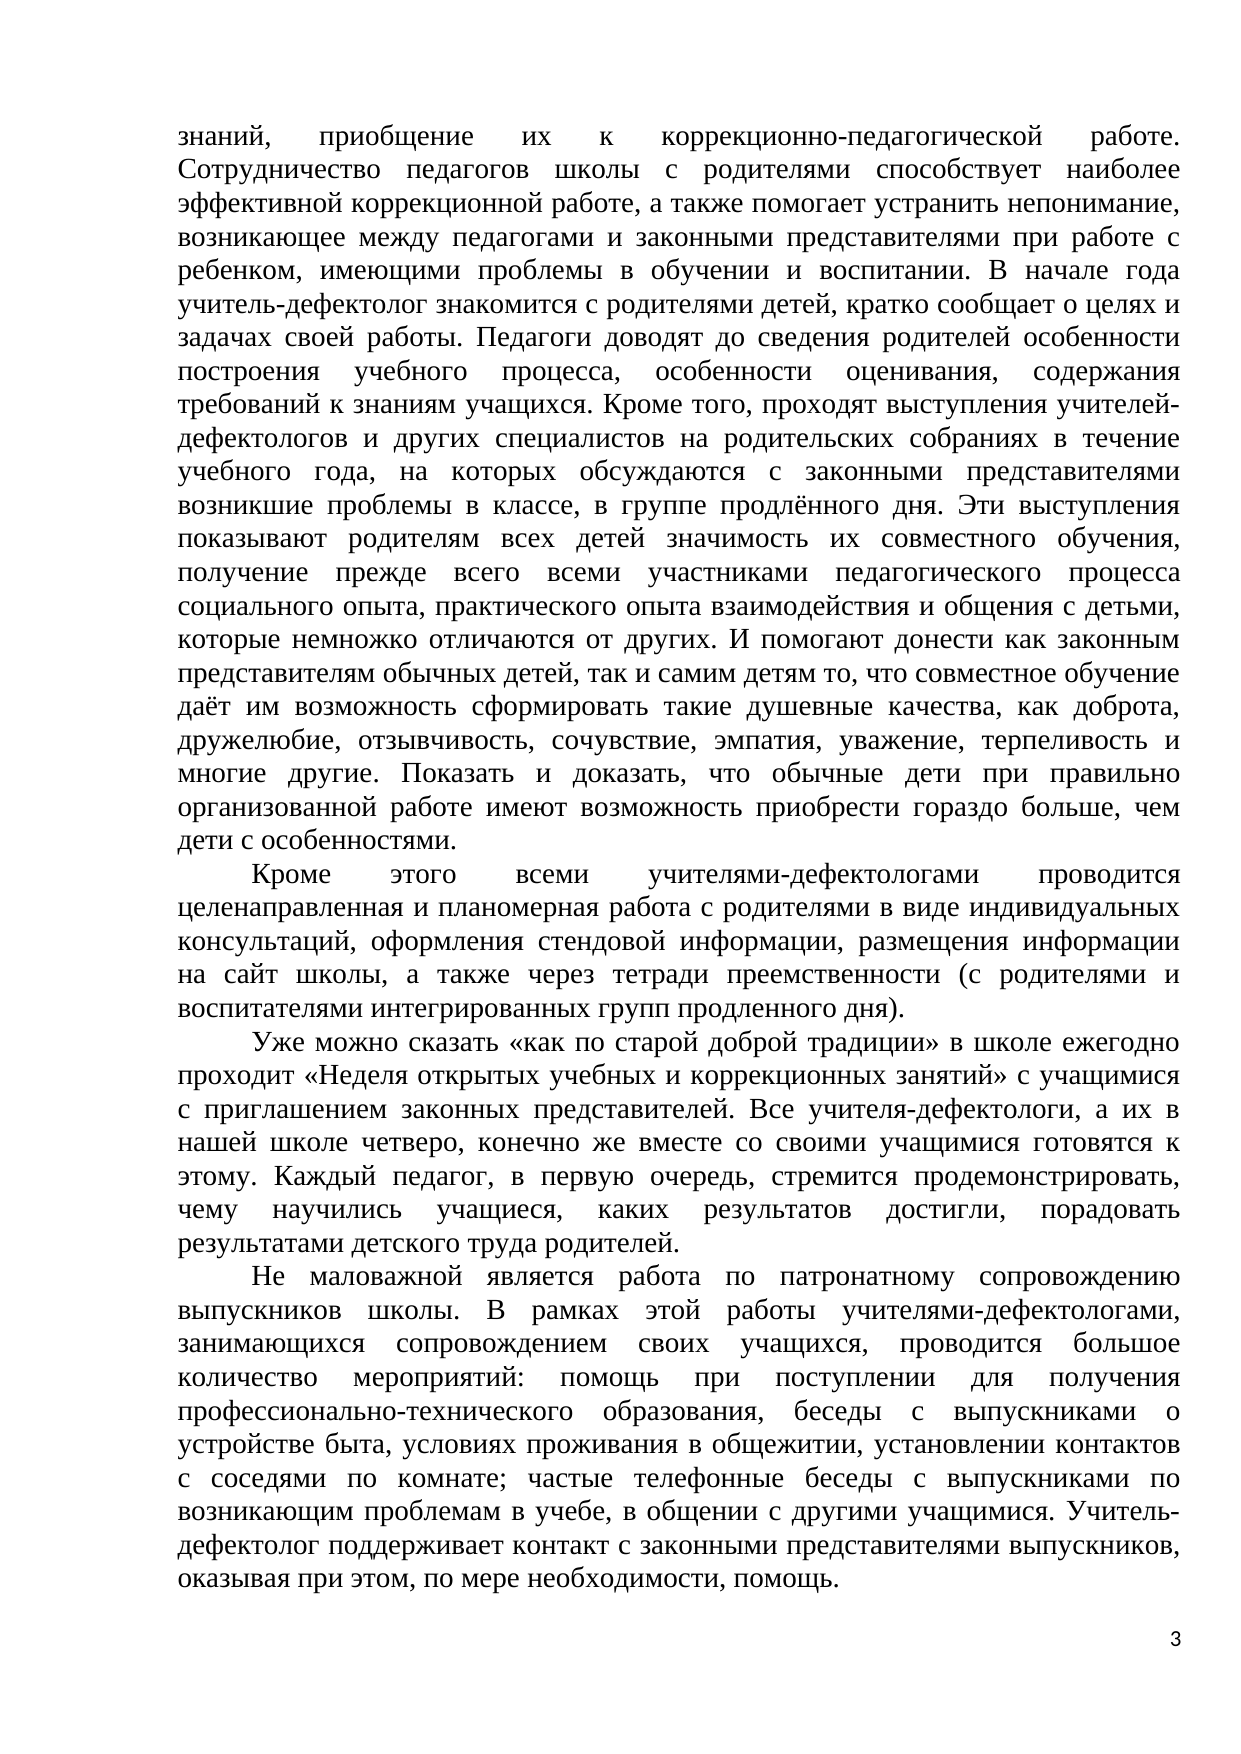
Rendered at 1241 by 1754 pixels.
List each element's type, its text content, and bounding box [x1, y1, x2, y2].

text Кроме этого всеми учителями-дефектологами проводится целенаправленная и планомерная работа с родителями в виде индивидуальных консультаций, оформления стендовой информации, размещения информации на сайт школы, а также через тетради преемственности (с родителями и воспитателями интегрированных групп продленного дня). [177, 856, 1181, 1024]
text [177, 118, 1181, 856]
text Не маловажной является работа по патронатному сопровождению выпускников школы. В рамках этой работы учителями-дефектологами, занимающихся сопровождением своих учащихся, проводится большое количество мероприятий: помощь при поступлении для получения профессионально-технического образования, беседы с выпускниками о устройстве быта, условиях проживания в общежитии, установлении контактов с соседями по комнате; частые телефонные беседы с выпускниками по возникающим проблемам в учебе, в общении с другими учащимися. Учитель-дефектолог поддерживает контакт с законными представителями выпускников, оказывая при этом, по мере необходимости, помощь. [177, 1258, 1181, 1594]
text Уже можно сказать «как по старой доброй традиции» в школе ежегодно проходит «Неделя открытых учебных и коррекционных занятий» с учащимися с приглашением законных представителей. Все учителя-дефектологи, а их в нашей школе четверо, конечно же вместе со своими учащимися готовятся к этому. Каждый педагог, в первую очередь, стремится продемонстрировать, чему научились учащиеся, каких результатов достигли, порадовать результатами детского труда родителей. [177, 1024, 1181, 1258]
